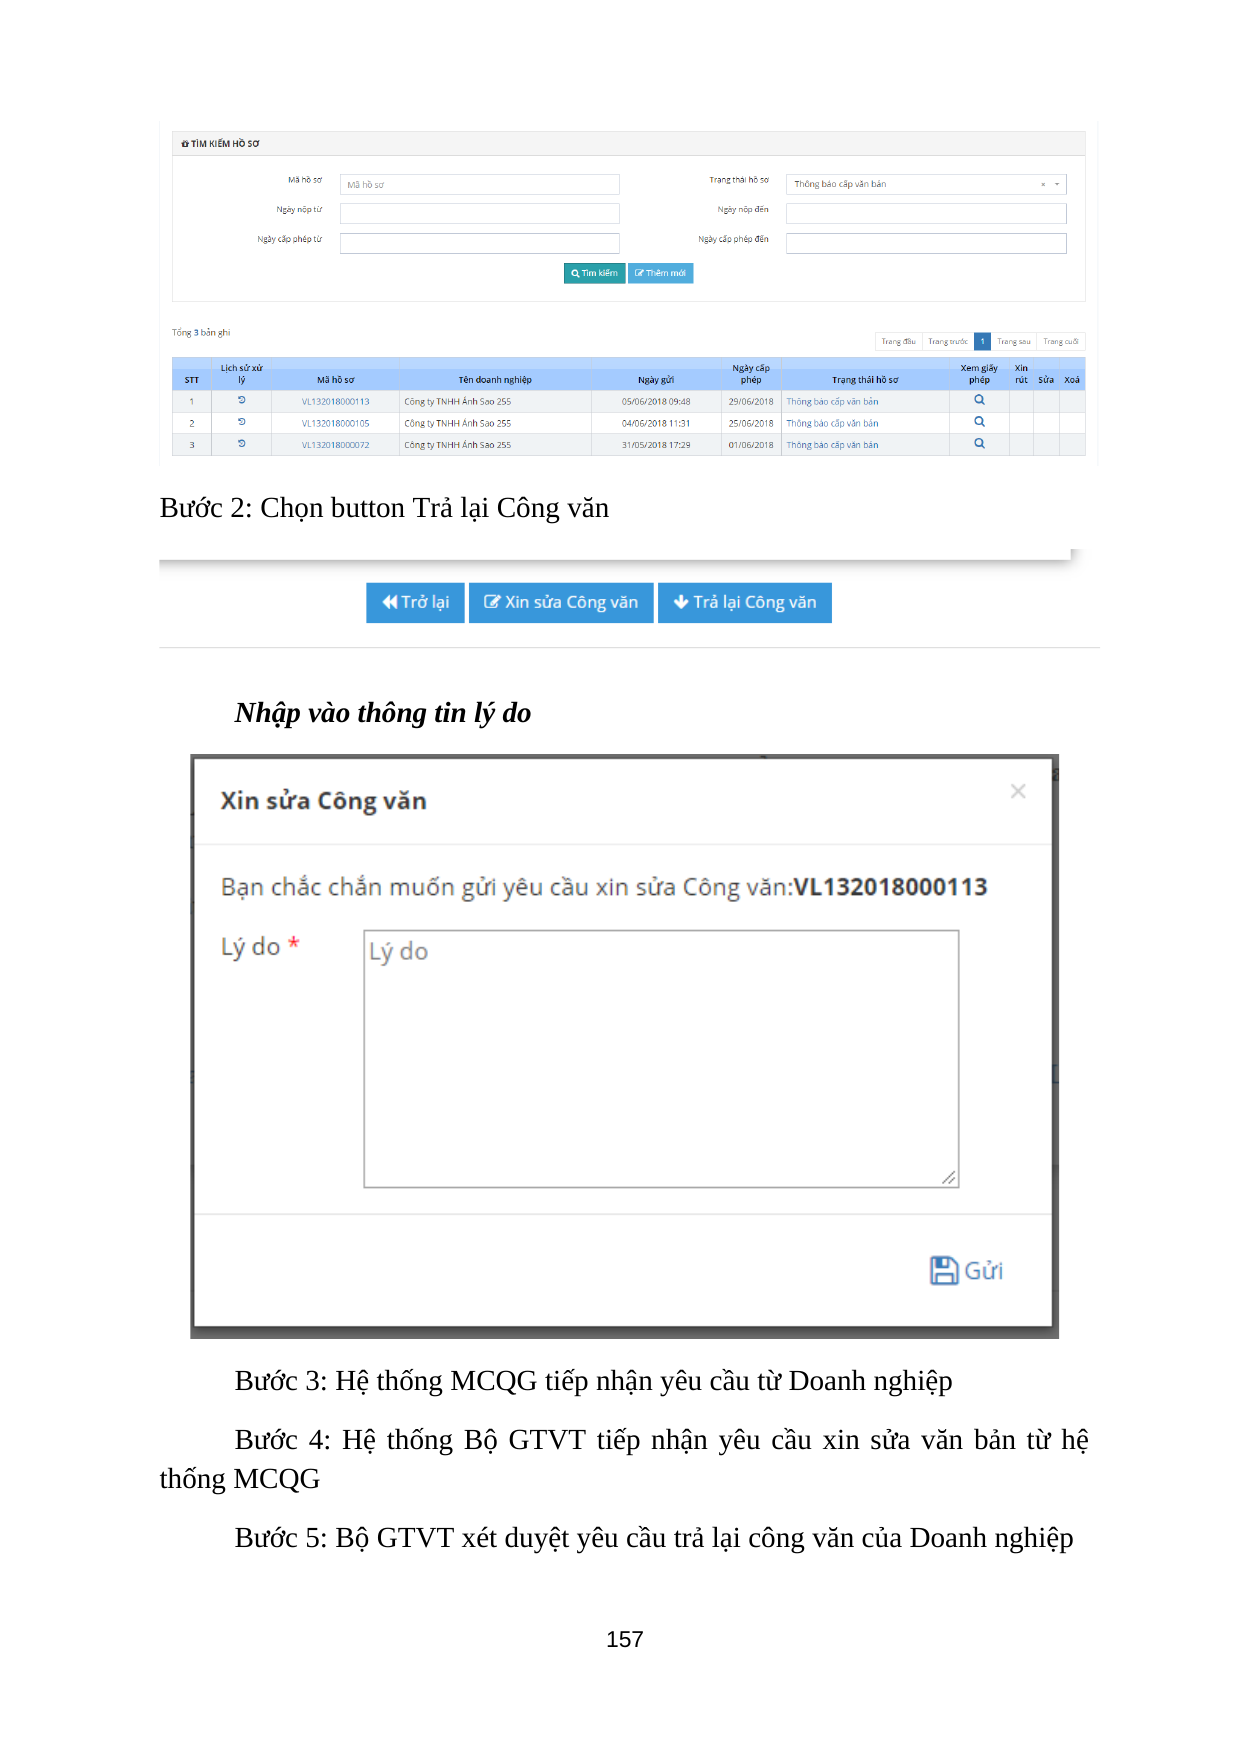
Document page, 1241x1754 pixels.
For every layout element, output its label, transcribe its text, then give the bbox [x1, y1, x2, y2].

text Bước 4: Hệ thống Bộ GTVT tiếp nhận yêu cầu xin sửa văn bản từ hệ thống MCQG [159, 1422, 1090, 1494]
text Bước 3: Hệ thống MCQG tiếp nhận yêu cầu từ Doanh nghiệp [159, 1363, 1090, 1397]
picture [159, 121, 1099, 466]
text Bước 2: Chọn button Trả lại Công văn [159, 490, 1090, 524]
text Bước 5: Bộ GTVT xét duyệt yêu cầu trả lại công văn của Doanh nghiệp [159, 1520, 1090, 1554]
picture [190, 754, 1060, 1339]
picture [159, 549, 1100, 670]
text Nhập vào thông tin lý do [159, 695, 1090, 728]
